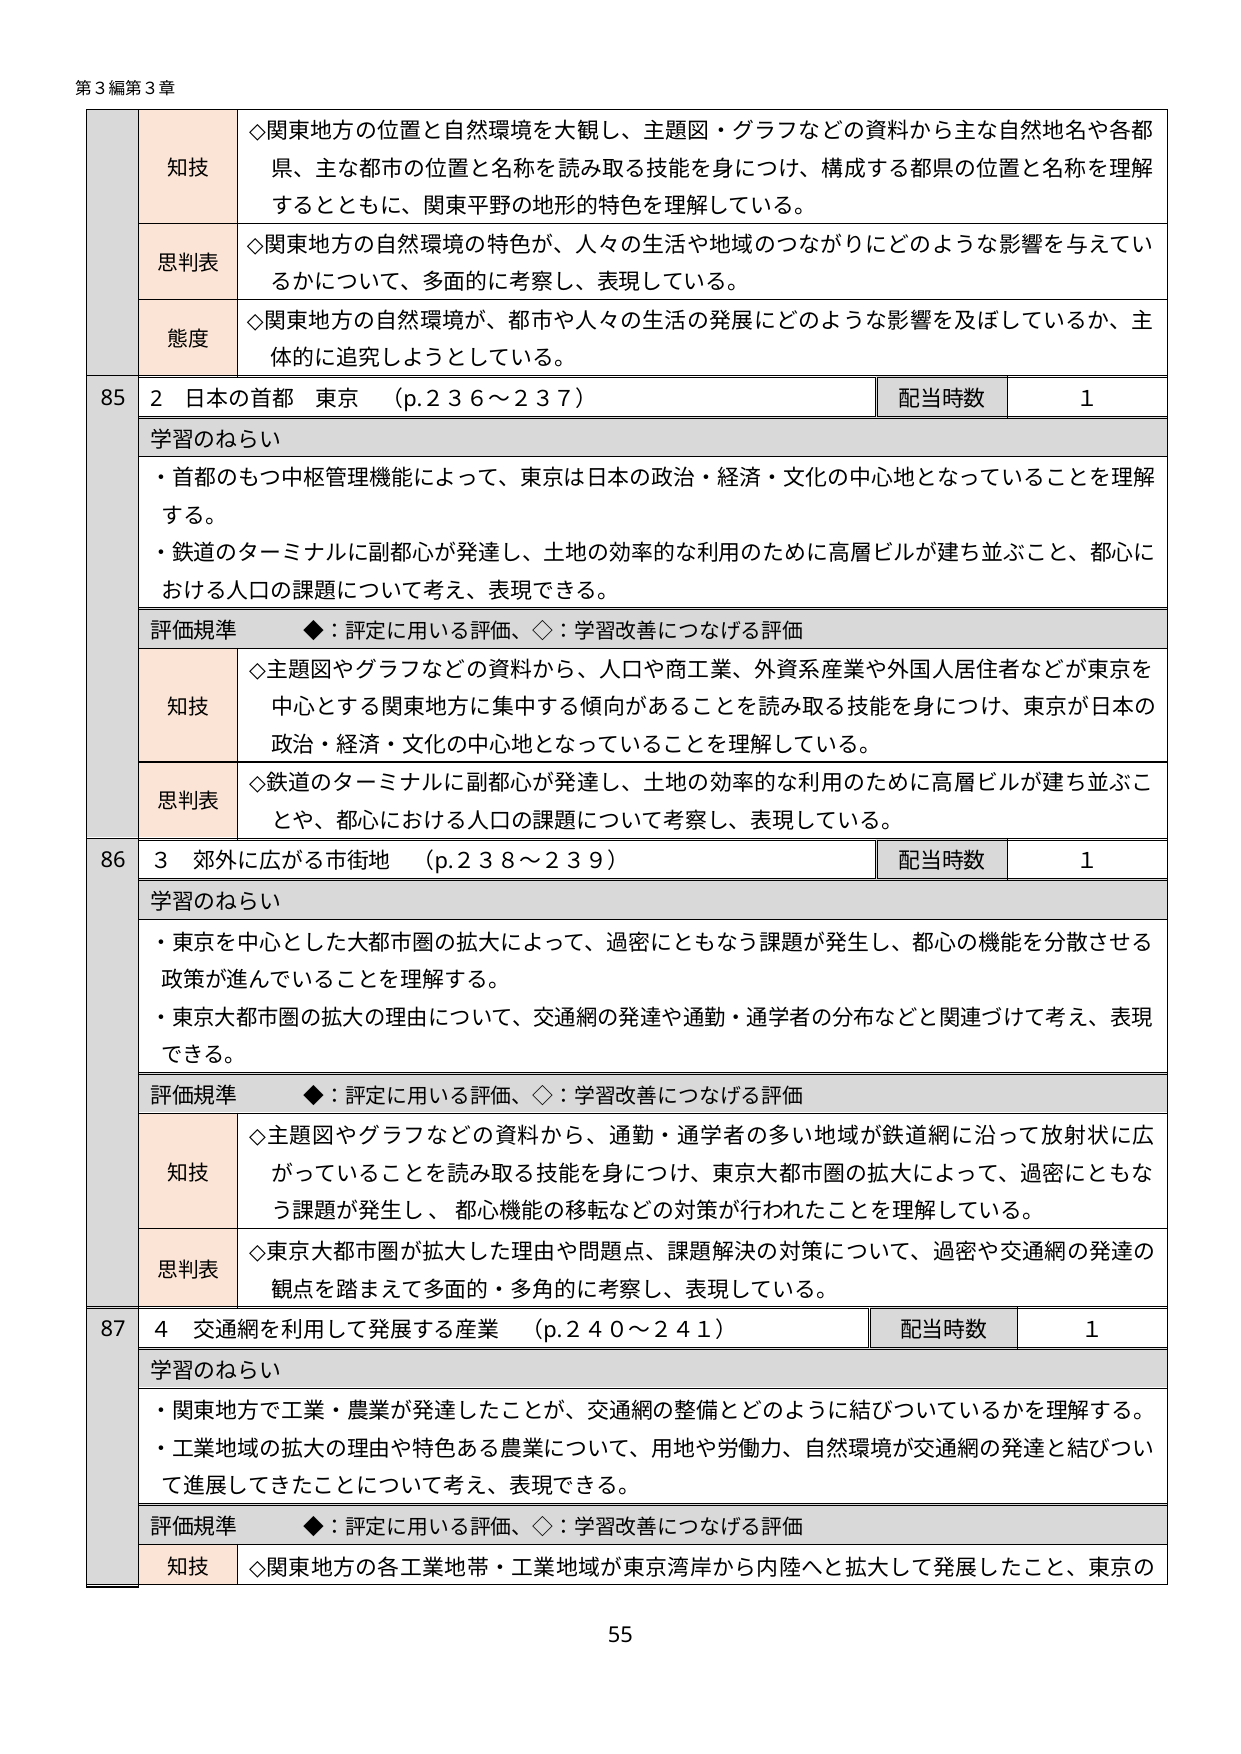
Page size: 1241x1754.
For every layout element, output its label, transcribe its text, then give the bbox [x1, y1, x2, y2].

table_cell ◇関東地方の位置と自然環境を大観し、主題図・グラフなどの資料から主な自然地名や各都県、主な都市の位置と名称を読み取る技能を身につけ、構成する都県の位置と名称を理解するとともに、関東平野の地形的特色を理解している。 [238, 110, 1167, 223]
table_cell 知技 [139, 110, 237, 223]
table_cell 85 [87, 376, 138, 837]
table_cell ◇主題図やグラフなどの資料から、通勤・通学者の多い地域が鉄道網に沿って放射状に広がっていることを読み取る技能を身につけ、東京大都市圏の拡大によって、過密にともなう課題が発生し 、 都心機能の移転などの対策が行われたことを理解している。 [238, 1114, 1167, 1228]
table_cell ◇関東地方の自然環境が、都市や人々の生活の発展にどのような影響を及ぼしているか、主体的に追究しようとしている。 [238, 300, 1167, 375]
table_cell 2 日本の首都 東京 （p.２３６～２３７） [139, 378, 875, 416]
table_cell 86 [87, 839, 138, 1306]
table_cell 知技 [139, 1545, 237, 1584]
table_cell ◇東京大都市圏が拡大した理由や問題点、課題解決の対策について、過密や交通網の発達の観点を踏まえて多面的・多角的に考察し、表現している。 [238, 1229, 1167, 1306]
table_cell １ [1008, 841, 1167, 878]
table_cell ・東京を中心とした大都市圏の拡大によって、過密にともなう課題が発生し、都心の機能を分散させる政策が進んでいることを理解する。 ・東京大都市圏の拡大の理由について、交通網の発達や通勤・通学者の分布などと関連づけて考え、表現できる。 [139, 920, 1167, 1072]
table_cell 評価規準 ◆：評定に用いる評価、◇：学習改善につなげる評価 [139, 1506, 1167, 1544]
table_cell 思判表 [139, 224, 237, 299]
table_cell 評価規準 ◆：評定に用いる評価、◇：学習改善につなげる評価 [139, 1075, 1167, 1112]
table_cell 配当時数 [878, 378, 1007, 416]
table_cell ・関東地方で工業・農業が発達したことが、交通網の整備とどのように結びついているかを理解する。 ・工業地域の拡大の理由や特色ある農業について、用地や労働力、自然環境が交通網の発達と結びついて進展してきたことについて考え、表現できる。 [139, 1389, 1167, 1503]
table_cell １ [1018, 1309, 1167, 1347]
table_cell 知技 [139, 1114, 237, 1228]
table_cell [238, 1545, 1167, 1584]
table_cell 評価規準 ◆：評定に用いる評価、◇：学習改善につなげる評価 [139, 610, 1167, 648]
table_cell ３ 郊外に広がる市街地 （p.２３８～２３９） [139, 841, 875, 878]
table_cell 配当時数 [878, 841, 1007, 878]
table_cell 思判表 [139, 763, 237, 837]
table_cell ４ 交通網を利用して発展する産業 （p.２４０～２４１） [139, 1309, 868, 1347]
table_cell 態度 [139, 300, 237, 375]
table_cell ◇主題図やグラフなどの資料から、人口や商工業、外資系産業や外国人居住者などが東京を中心とする関東地方に集中する傾向があることを読み取る技能を身につけ、東京が日本の政治・経済・文化の中心地となっていることを理解している。 [238, 649, 1167, 761]
table_cell 思判表 [139, 1229, 237, 1306]
table_cell 87 [87, 1309, 138, 1584]
table_cell ◇鉄道のターミナルに副都心が発達し、土地の効率的な利用のために高層ビルが建ち並ぶことや、都心における人口の課題について考察し、表現している。 [238, 763, 1167, 837]
table_cell 学習のねらい [139, 881, 1167, 919]
table_cell １ [1008, 378, 1167, 416]
table_cell ・首都のもつ中枢管理機能によって、東京は日本の政治・経済・文化の中心地となっていることを理解する。 ・鉄道のターミナルに副都心が発達し、土地の効率的な利用のために高層ビルが建ち並ぶこと、都心における人口の課題について考え、表現できる。 [139, 457, 1167, 607]
table_cell 学習のねらい [139, 1350, 1167, 1387]
table_cell 学習のねらい [139, 419, 1167, 456]
table_cell 知技 [139, 649, 237, 761]
table_cell 配当時数 [871, 1309, 1017, 1347]
table_cell ◇関東地方の自然環境の特色が、人々の生活や地域のつながりにどのような影響を与えているかについて、多面的に考察し、表現している。 [238, 224, 1167, 299]
